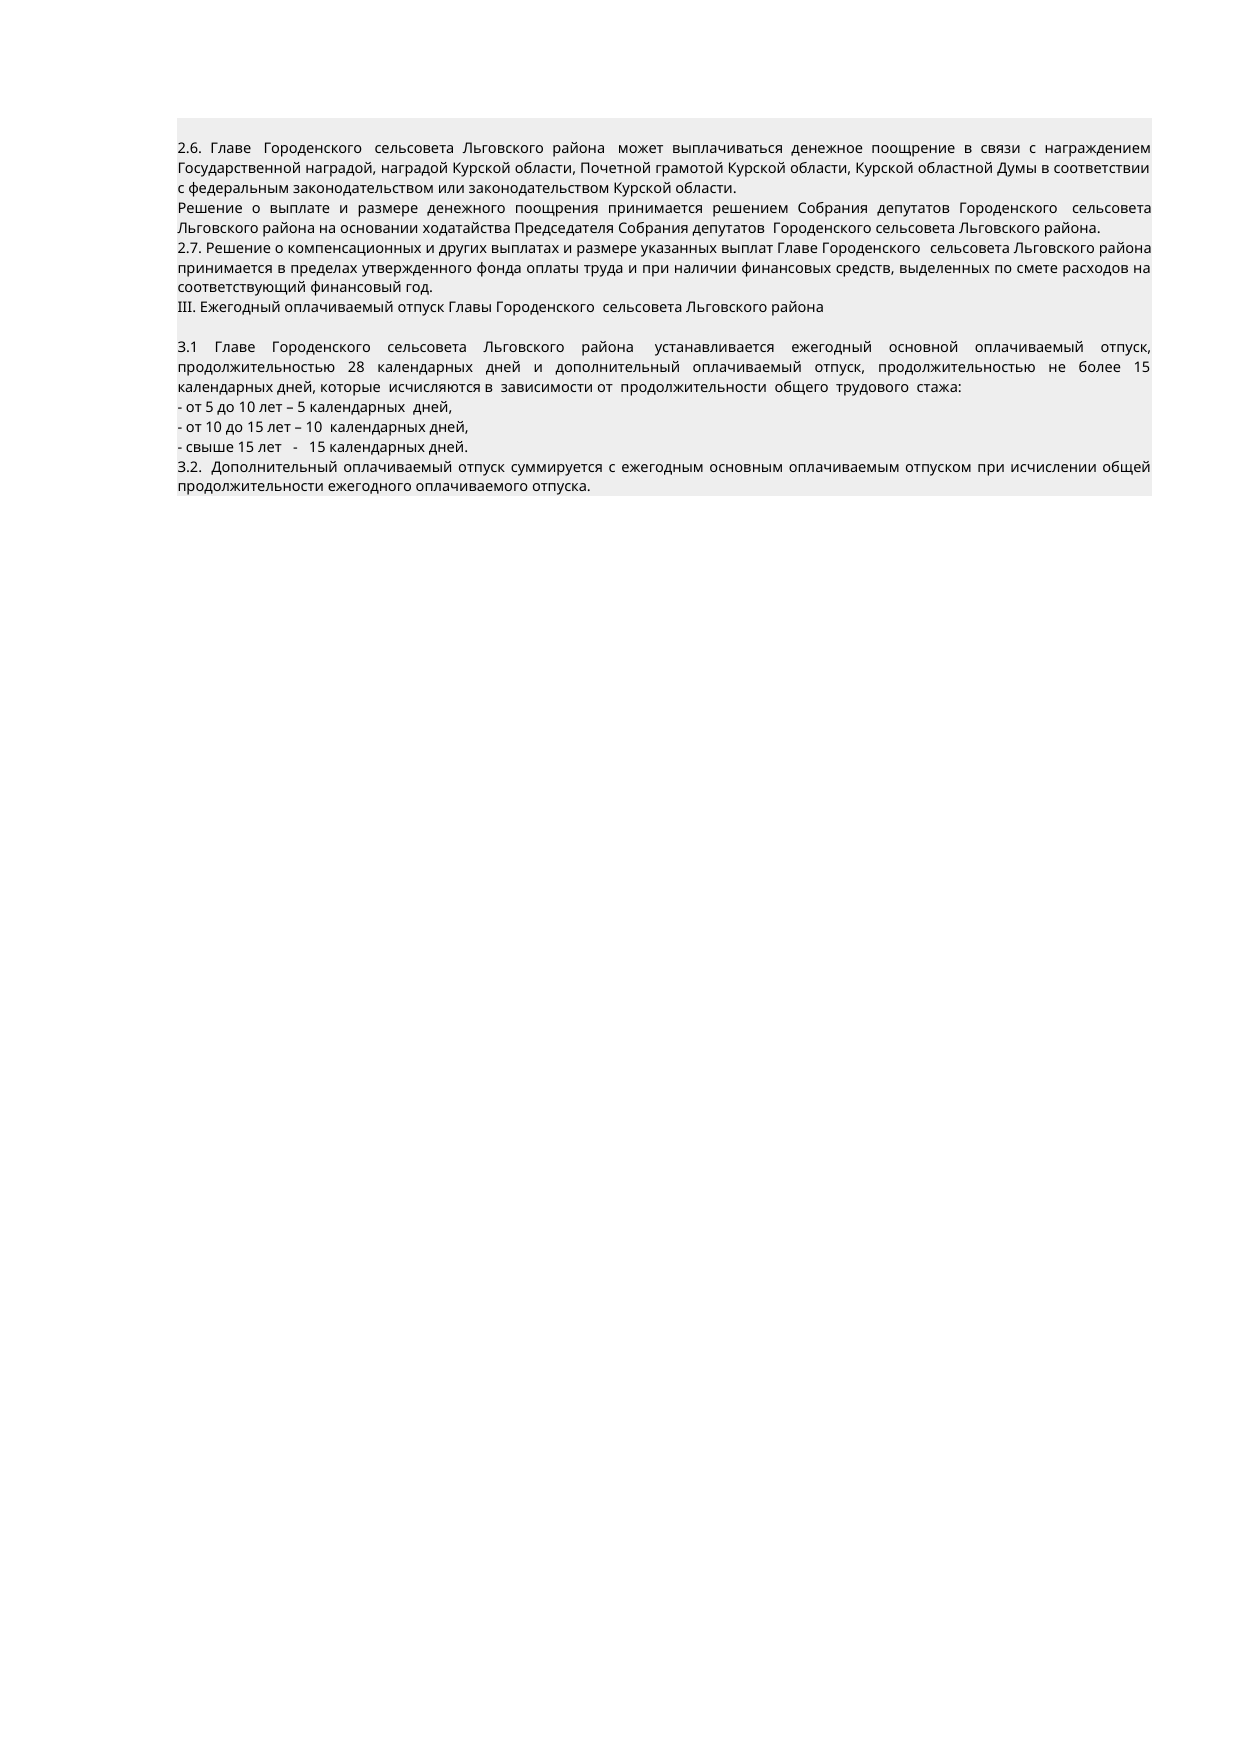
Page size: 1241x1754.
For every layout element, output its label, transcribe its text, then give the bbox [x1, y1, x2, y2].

text - от 5 до 10 лет – 5 календарных дней, [177, 397, 1152, 417]
text III. Ежегодный оплачиваемый отпуск Главы Городенского сельсовета Льговского района [177, 297, 1152, 317]
text 2.7. Решение о компенсационных и других выплатах и размере указанных выплат Главе Городенского сельсовета Льговского района принимается в пределах утвержденного фонда оплаты труда и при наличии финансовых средств, выделенных по смете расходов на соответствующий финансовый год. [177, 237, 1152, 297]
text Решение о выплате и размере денежного поощрения принимается решением Собрания депутатов Городенского сельсовета Льговского района на основании ходатайства Председателя Собрания депутатов Городенского сельсовета Льговского района. [177, 198, 1152, 237]
text З.2. Дополнительный оплачиваемый отпуск суммируется с ежегодным основным оплачиваемым отпуском при исчислении общей продолжительности ежегодного оплачиваемого отпуска. [177, 456, 1152, 496]
text З.1 Главе Городенского сельсовета Льговского района устанавливается ежегодный основной оплачиваемый отпуск, продолжительностью 28 календарных дней и дополнительный оплачиваемый отпуск, продолжительностью не более 15 календарных дней, которые исчисляются в зависимости от продолжительности общего трудового стажа: [177, 337, 1152, 397]
text - от 10 до 15 лет – 10 календарных дней, [177, 417, 1152, 436]
text 2.6. Главе Городенского сельсовета Льговского района может выплачиваться денежное поощрение в связи с награждением Государственной наградой, наградой Курской области, Почетной грамотой Курской области, Курской областной Думы в соответствии с федеральным законодательством или законодательством Курской области. [177, 138, 1152, 198]
text - свыше 15 лет - 15 календарных дней. [177, 436, 1152, 456]
